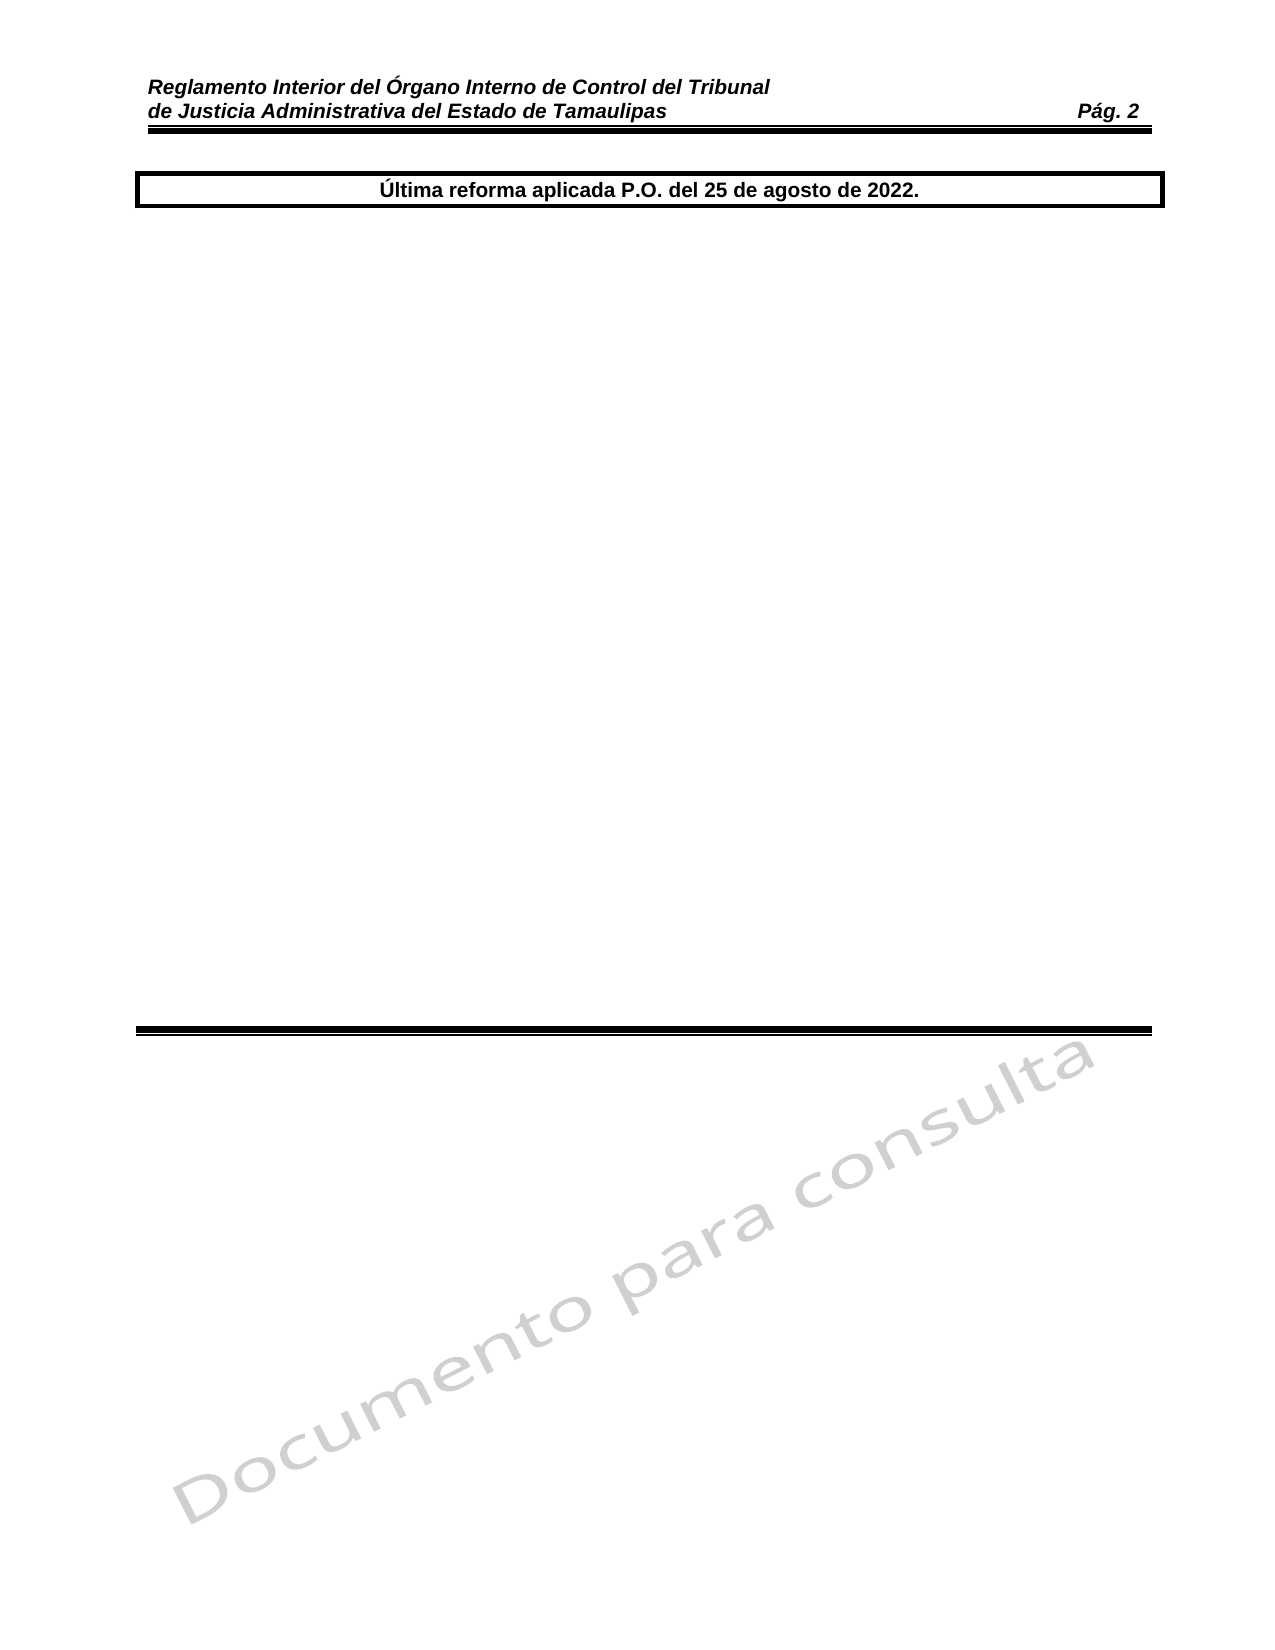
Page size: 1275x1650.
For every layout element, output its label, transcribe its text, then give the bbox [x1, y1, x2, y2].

text Última reforma aplicada P.O. del 25 de agosto de 2022. [140, 176, 1160, 204]
